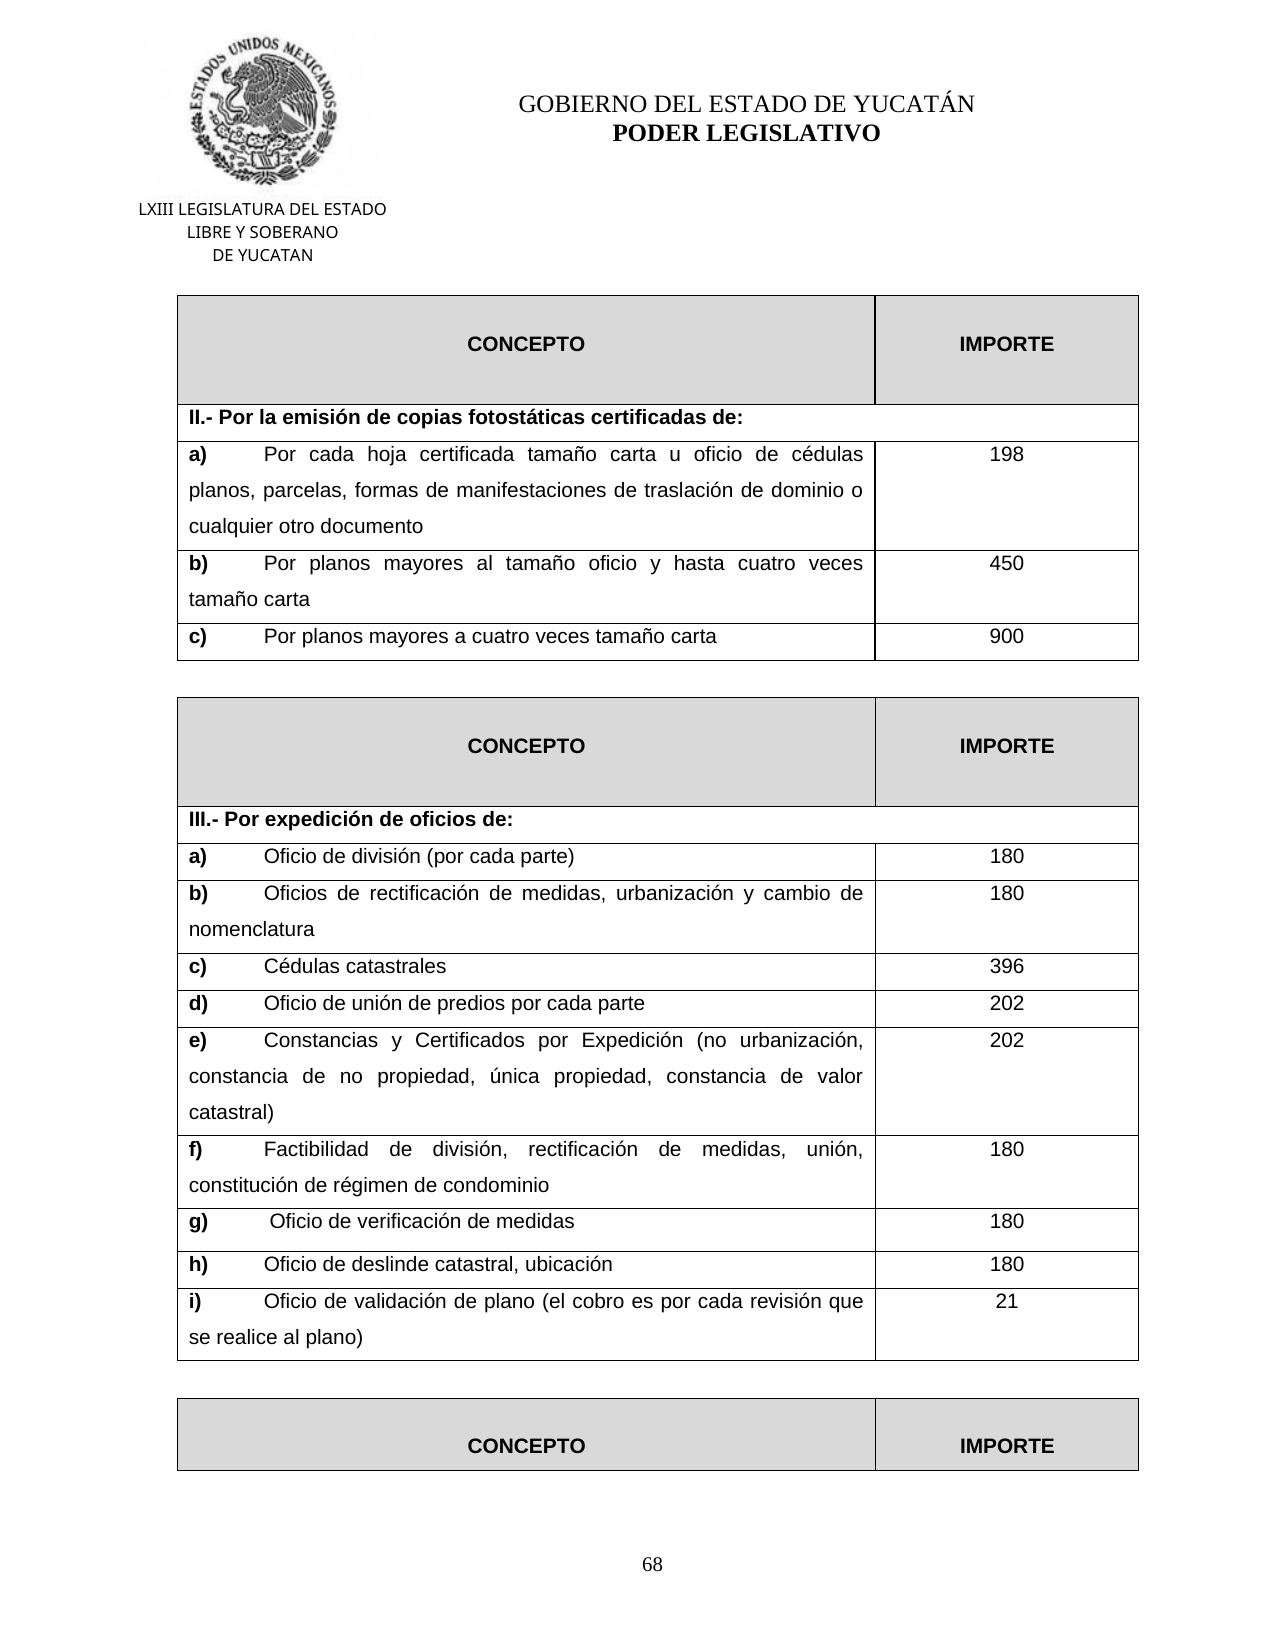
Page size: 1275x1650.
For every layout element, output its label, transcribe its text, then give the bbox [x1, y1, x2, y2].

table_cell Oficio de verificación de medidas [178, 1209, 875, 1251]
table_cell 180 [876, 881, 1138, 953]
table_header CONCEPTO [178, 698, 875, 806]
table_header CONCEPTO [178, 1399, 875, 1470]
table_cell 180 [876, 1209, 1138, 1251]
table_cell Factibilidad de división, rectificación de medidas, unión, constitución de régimen de condominio [178, 1136, 875, 1208]
table_cell 202 [876, 1028, 1138, 1135]
table_cell Oficio de validación de plano (el cobro es por cada revisión que se realice al plano) [178, 1289, 875, 1360]
table_header IMPORTE [876, 698, 1138, 806]
table_header CONCEPTO [178, 296, 874, 404]
table_cell 21 [876, 1289, 1138, 1360]
table_cell Oficio de deslinde catastral, ubicación [178, 1252, 875, 1287]
table_cell Oficios de rectificación de medidas, urbanización y cambio de nomenclatura [178, 881, 875, 953]
table_cell Por planos mayores al tamaño oficio y hasta cuatro veces tamaño carta [178, 551, 874, 623]
table_cell 198 [876, 442, 1138, 550]
table_cell 396 [876, 954, 1138, 989]
table_cell Oficio de división (por cada parte) [178, 844, 875, 880]
table_header IMPORTE [876, 1399, 1138, 1470]
table_cell II.- Por la emisión de copias fotostáticas certificadas de: [178, 405, 1138, 441]
table_cell 180 [876, 844, 1138, 880]
table_cell Oficio de unión de predios por cada parte [178, 991, 875, 1027]
table_cell 180 [876, 1252, 1138, 1287]
table_cell Cédulas catastrales [178, 954, 875, 989]
table_cell 450 [876, 551, 1138, 623]
table_cell 900 [876, 624, 1138, 660]
table_cell Por cada hoja certificada tamaño carta u oficio de cédulas planos, parcelas, formas de manifestaciones de traslación de dominio o cualquier otro documento [178, 442, 874, 550]
table_cell Por planos mayores a cuatro veces tamaño carta [178, 624, 874, 660]
table_cell 202 [876, 991, 1138, 1027]
table_cell Constancias y Certificados por Expedición (no urbanización, constancia de no propiedad, única propiedad, constancia de valor catastral) [178, 1028, 875, 1135]
table_header IMPORTE [876, 296, 1138, 404]
picture [143, 29, 387, 200]
table_cell III.- Por expedición de oficios de: [178, 807, 1138, 843]
table_cell 180 [876, 1136, 1138, 1208]
